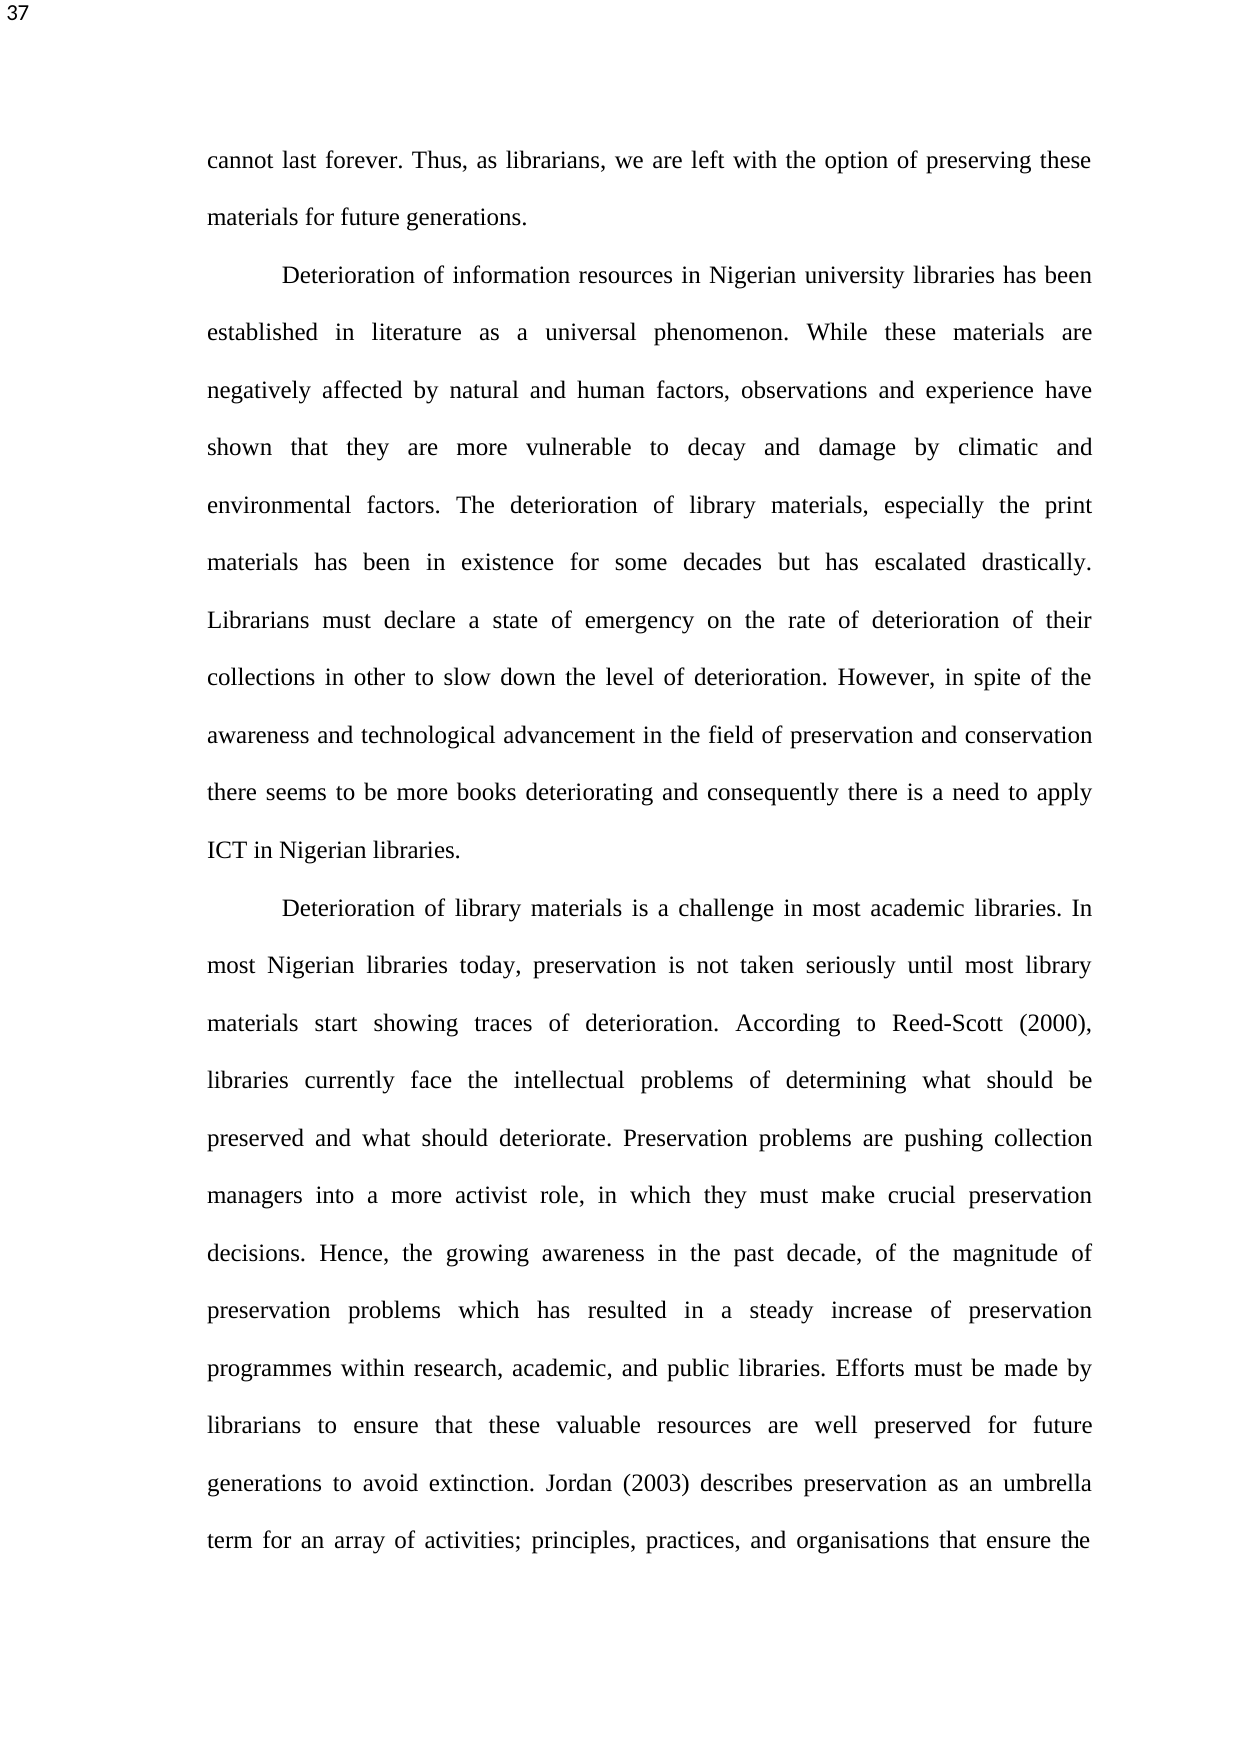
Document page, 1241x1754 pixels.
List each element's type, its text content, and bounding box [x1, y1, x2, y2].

text cannot last forever. Thus, as librarians, we are left with the option of preserving these materials for future generations. [207, 145, 1092, 231]
text Deterioration of library materials is a challenge in most academic libraries. In most Nigerian libraries today, preservation is not taken seriously until most library materials start showing traces of deterioration. According to Reed-Scott (2000), libraries currently face the intellectual problems of determining what should be preserved and what should deteriorate. Preservation problems are pushing collection managers into a more activist role, in which they must make crucial preservation decisions. Hence, the growing awareness in the past decade, of the magnitude of preservation problems which has resulted in a steady increase of preservation programmes within research, academic, and public libraries. Efforts must be made by librarians to ensure that these valuable resources are well preserved for future generations to avoid extinction. Jordan (2003) describes preservation as an umbrella term for an array of activities; principles, practices, and organisations that ensure the [207, 893, 1093, 1554]
text Deterioration of information resources in Nigerian university libraries has been established in literature as a universal phenomenon. While these materials are negatively affected by natural and human factors, observations and experience have shown that they are more vulnerable to decay and damage by climatic and environmental factors. The deterioration of library materials, especially the print materials has been in existence for some decades but has escalated drastically. Librarians must declare a state of emergency on the rate of deterioration of their collections in other to slow down the level of deterioration. However, in spite of the awareness and technological advancement in the field of preservation and conservation there seems to be more books deteriorating and consequently there is a need to apply ICT in Nigerian libraries. [207, 260, 1093, 864]
